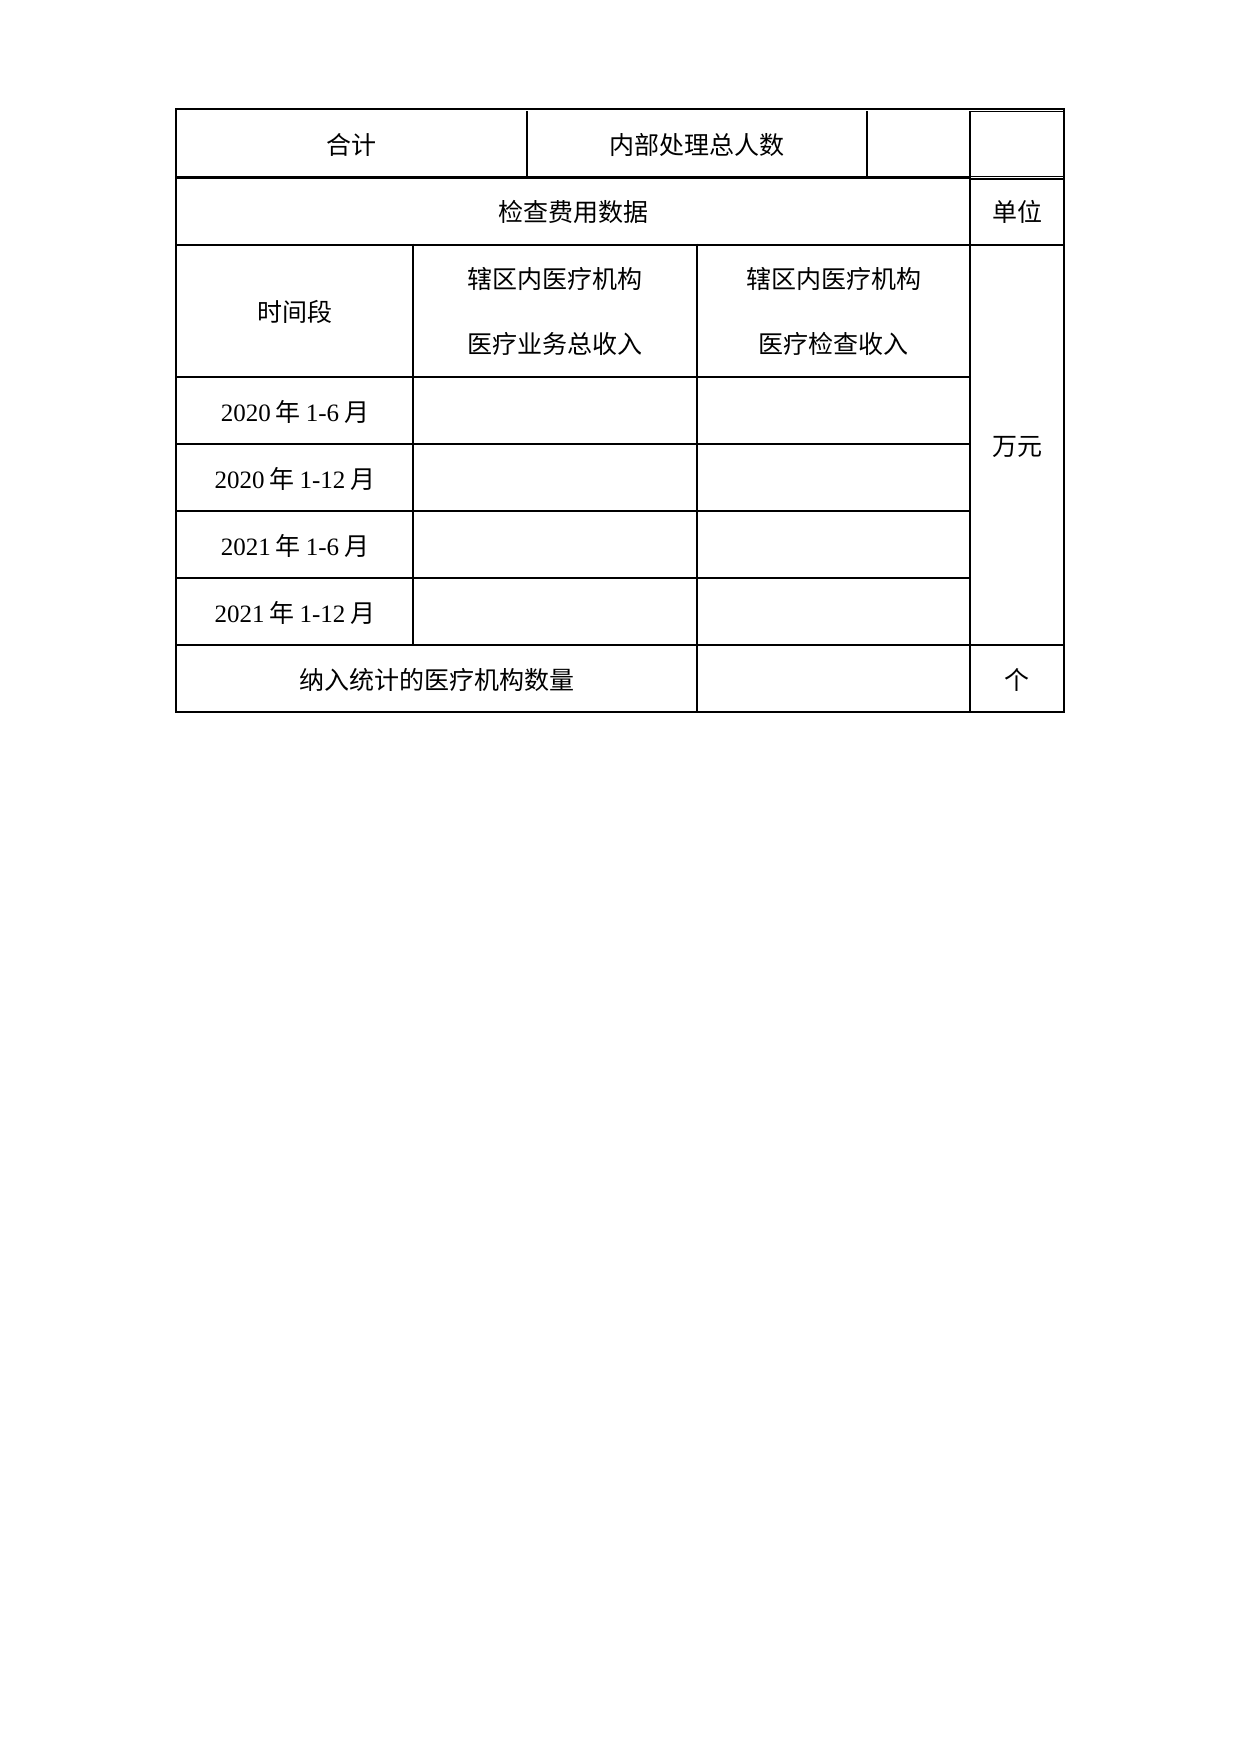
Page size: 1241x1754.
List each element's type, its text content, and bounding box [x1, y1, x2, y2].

table_cell 2020年1-6月 [177, 378, 412, 443]
table_cell 个 [971, 646, 1063, 711]
table_cell [698, 445, 969, 510]
table_cell 2021年1-6月 [177, 512, 412, 577]
table_cell [698, 579, 969, 644]
table_cell [414, 512, 696, 577]
table_cell 万元 [971, 246, 1063, 644]
table_cell 辖区内医疗机构 医疗检查收入 [698, 246, 969, 376]
table_cell [867, 110, 970, 176]
table_cell 纳入统计的医疗机构数量 [177, 646, 696, 711]
table_cell 单位 [971, 180, 1063, 243]
table_cell 2021年1-12月 [177, 579, 412, 644]
table_cell [698, 512, 969, 577]
table_cell [414, 378, 696, 443]
table_cell [414, 579, 696, 644]
table_cell 检查费用数据 [177, 179, 969, 243]
table_cell 时间段 [177, 246, 412, 376]
table_cell 辖区内医疗机构 医疗业务总收入 [414, 246, 696, 376]
table_cell [414, 445, 696, 510]
table_cell [698, 378, 969, 443]
table_cell 2020年1-12月 [177, 445, 412, 510]
table_cell 合计 [177, 110, 527, 176]
table_cell [698, 646, 969, 711]
table_cell 内部处理总人数 [527, 110, 867, 176]
